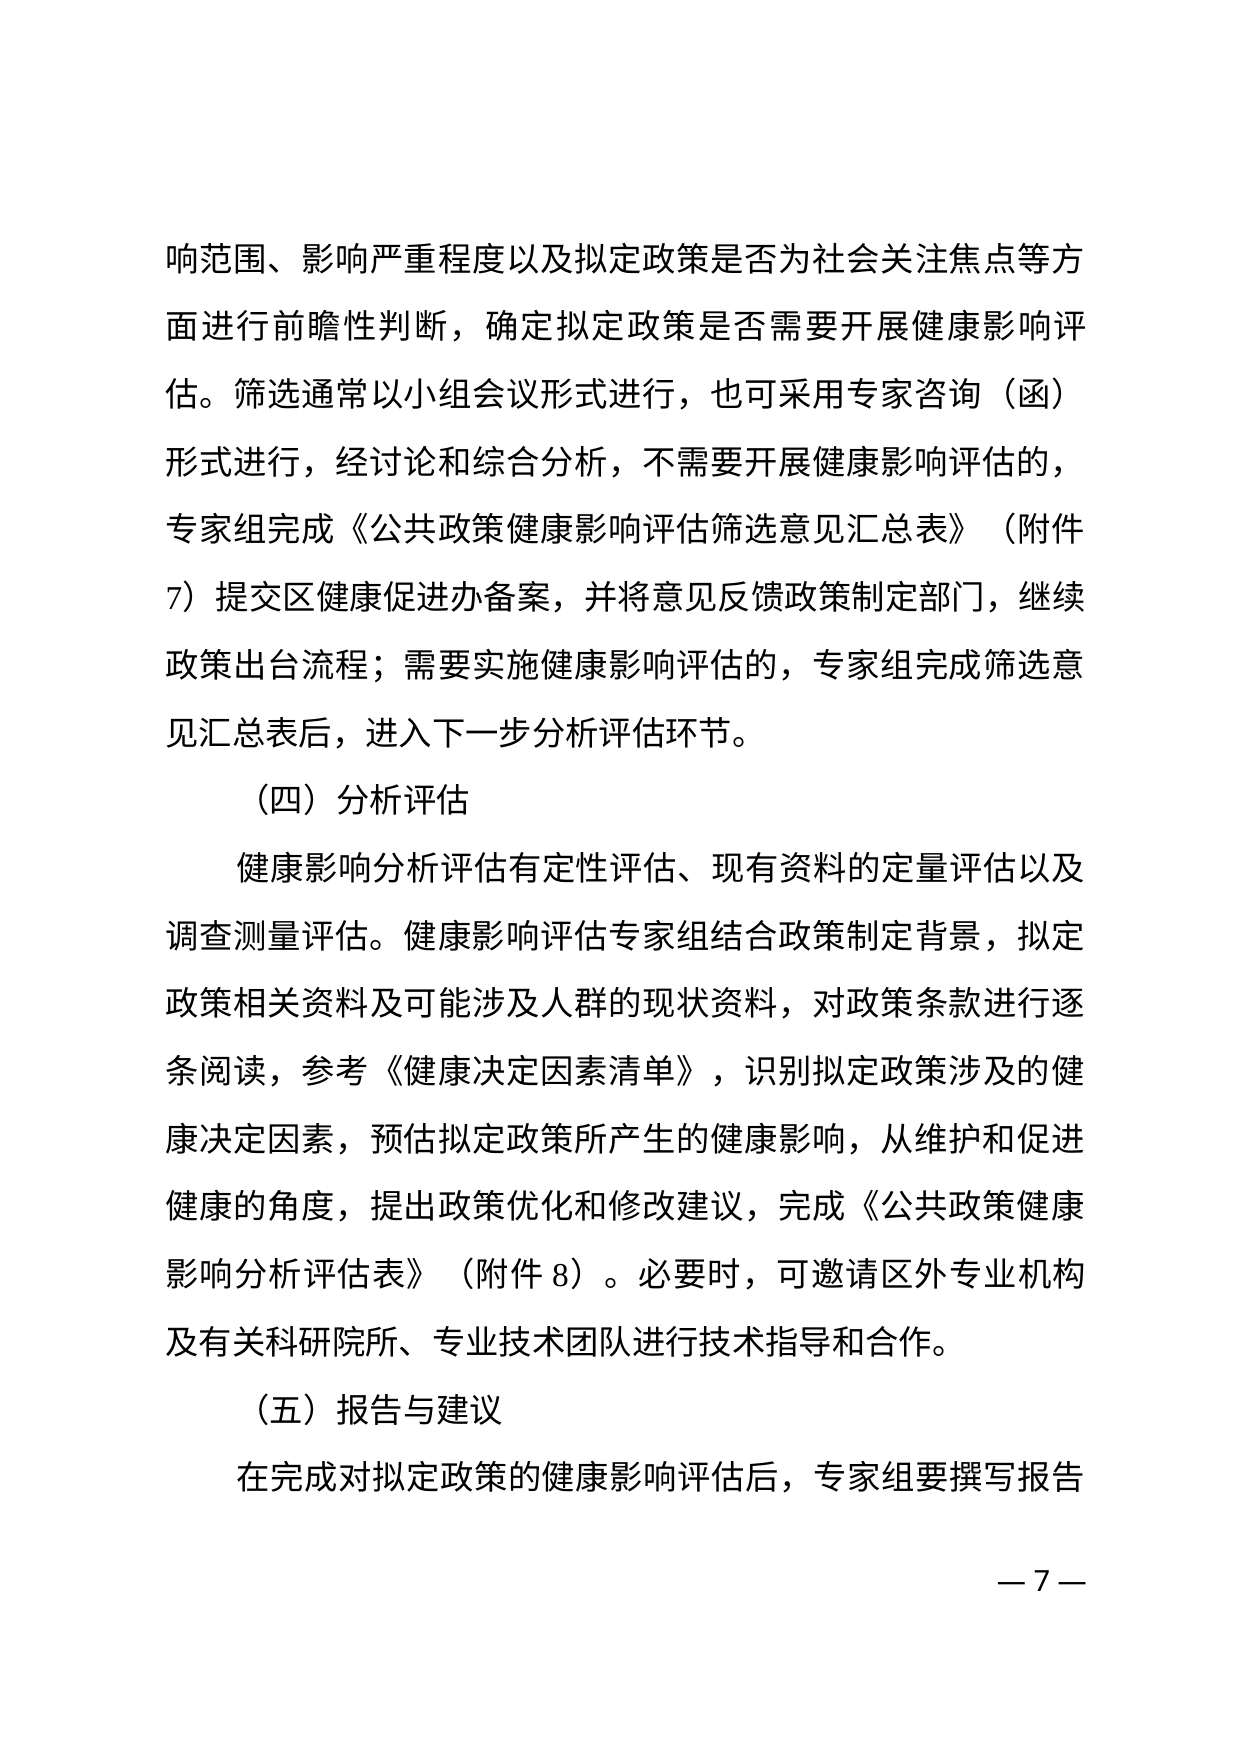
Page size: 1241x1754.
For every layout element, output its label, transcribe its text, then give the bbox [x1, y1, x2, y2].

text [165, 1441, 1087, 1509]
text （四）分析评估 [165, 764, 1087, 832]
text 健康影响分析评估有定性评估、现有资料的定量评估以及调查测量评估。健康影响评估专家组结合政策制定背景，拟定政策相关资料及可能涉及人群的现状资料，对政策条款进行逐条阅读，参考《健康决定因素清单》，识别拟定政策涉及的健康决定因素，预估拟定政策所产生的健康影响，从维护和促进健康的角度，提出政策优化和修改建议，完成《公共政策健康影响分析评估表》（附件8）。必要时，可邀请区外专业机构及有关科研院所、专业技术团队进行技术指导和合作。 [165, 832, 1087, 1374]
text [165, 223, 1087, 764]
text （五）报告与建议 [165, 1374, 1087, 1441]
